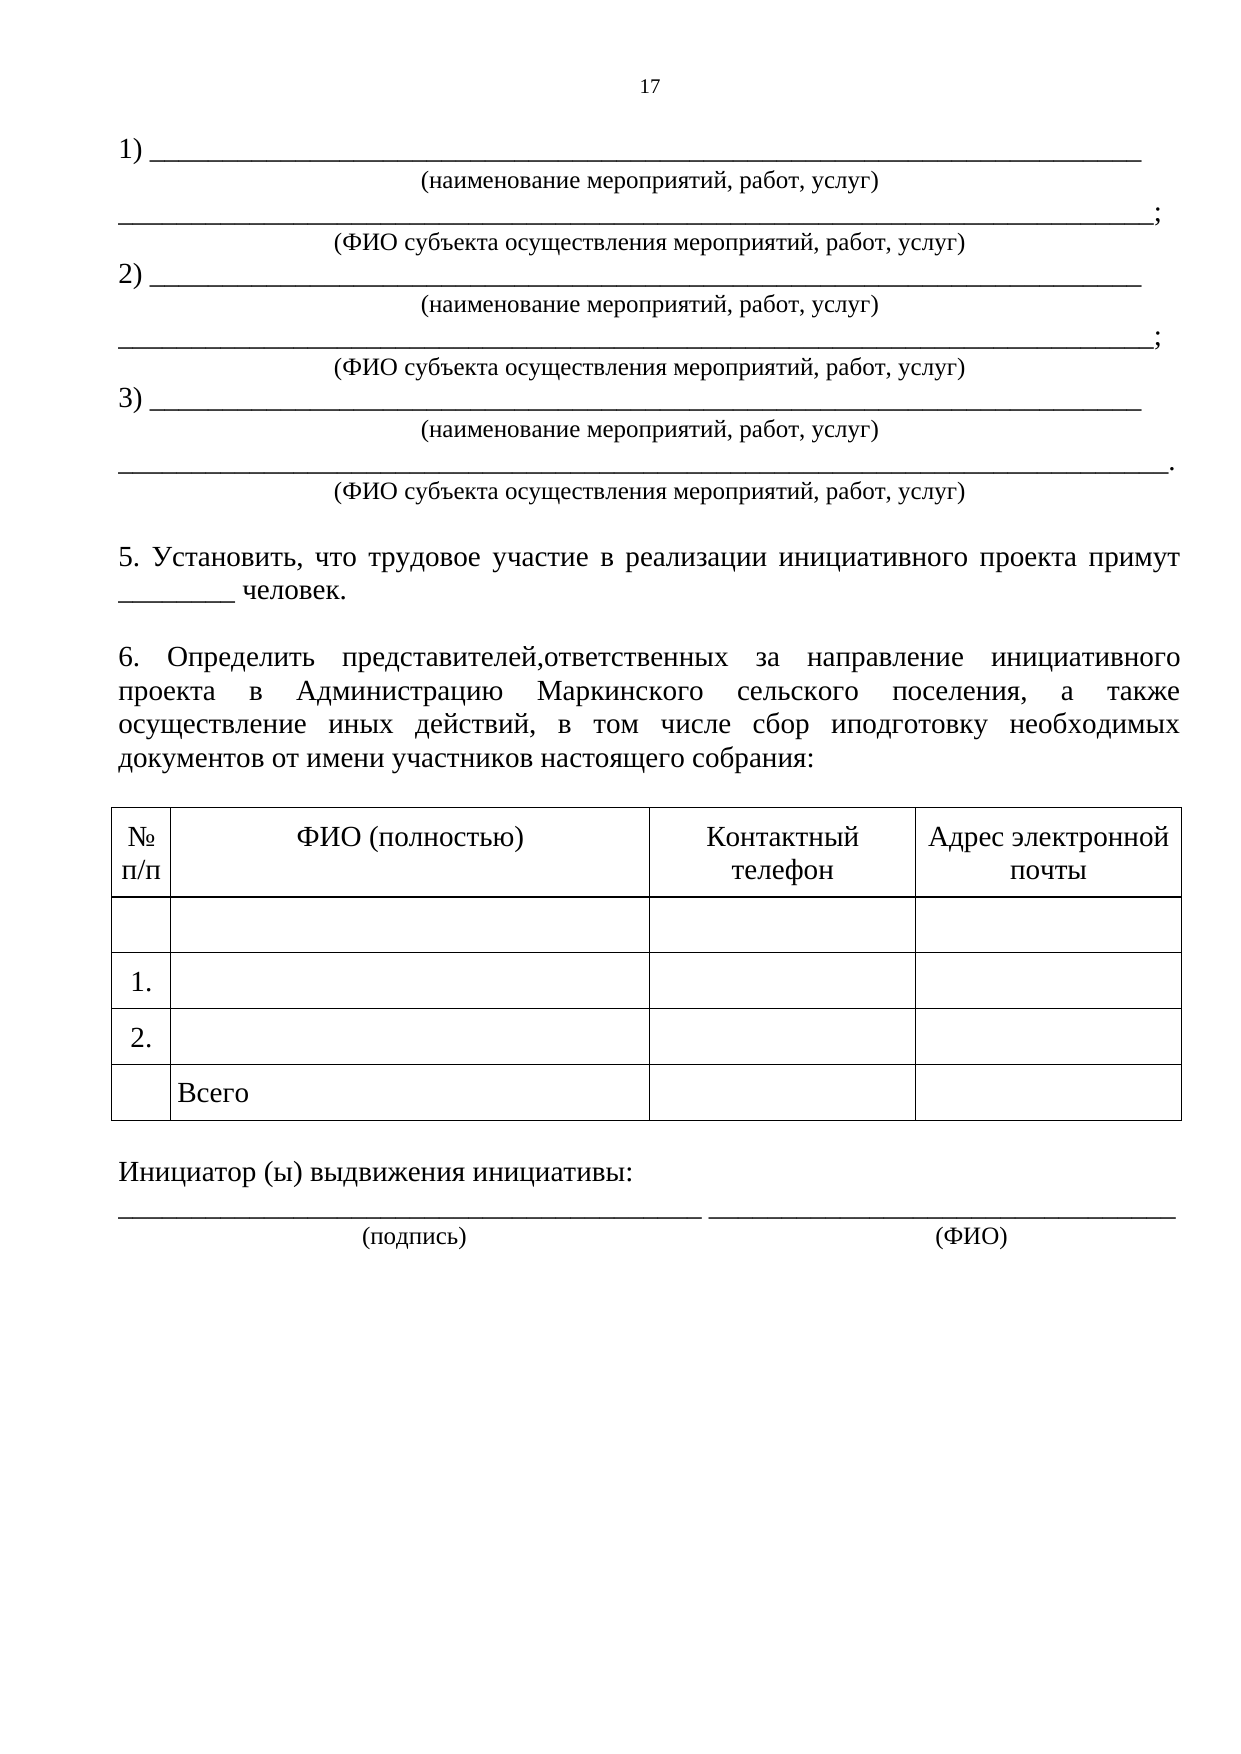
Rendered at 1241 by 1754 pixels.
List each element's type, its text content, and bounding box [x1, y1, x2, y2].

text 2) ____________________________________________________________________ [118, 256, 1181, 289]
text (наименование мероприятий, работ, услуг) [118, 289, 1181, 318]
table_cell [916, 1009, 1181, 1064]
table_header № п/п [112, 808, 170, 896]
text _______________________________________________________________________; [118, 194, 1181, 227]
table_cell [650, 1065, 915, 1120]
table_cell 2. [112, 1009, 170, 1064]
table_cell [650, 953, 915, 1008]
table_cell [916, 898, 1181, 952]
table_cell [171, 1009, 649, 1064]
text 3) ____________________________________________________________________ [118, 381, 1181, 414]
text ________________________________________ ________________________________ [118, 1188, 1181, 1221]
table_cell [112, 1065, 170, 1120]
text (наименование мероприятий, работ, услуг) [118, 414, 1181, 443]
text _______________________________________________________________________; [118, 318, 1181, 352]
text (наименование мероприятий, работ, услуг) [118, 165, 1181, 194]
table_cell [171, 953, 649, 1008]
text 1) ____________________________________________________________________ [118, 131, 1181, 165]
table_cell [650, 898, 915, 952]
table_header ФИО (полностью) [171, 808, 649, 896]
text Инициатор (ы) выдвижения инициативы: [118, 1154, 1181, 1188]
table_cell Всего [171, 1065, 649, 1120]
text (ФИО субъекта осуществления мероприятий, работ, услуг) [118, 227, 1181, 256]
table_header Контактный телефон [650, 808, 915, 896]
text (ФИО субъекта осуществления мероприятий, работ, услуг) [118, 476, 1181, 505]
table_cell [112, 898, 170, 952]
text (подпись) (ФИО) [118, 1221, 1181, 1250]
table_cell 1. [112, 953, 170, 1008]
table_cell [916, 953, 1181, 1008]
text ________________________________________________________________________. [118, 443, 1181, 476]
table_cell [171, 898, 649, 952]
text (ФИО субъекта осуществления мероприятий, работ, услуг) [118, 352, 1181, 381]
table_cell [650, 1009, 915, 1064]
text 6. Определить представителей,ответственных за направление инициативного проекта в Администрацию Маркинского сельского поселения, а также осуществление иных действий, в том числе сбор иподготовку необходимых документов от имени участников настоящего собрания: [118, 639, 1181, 773]
table_cell [916, 1065, 1181, 1120]
table_header Адрес электронной почты [916, 808, 1181, 896]
text 5. Установить, что трудовое участие в реализации инициативного проекта примут ________ человек. [118, 539, 1181, 606]
